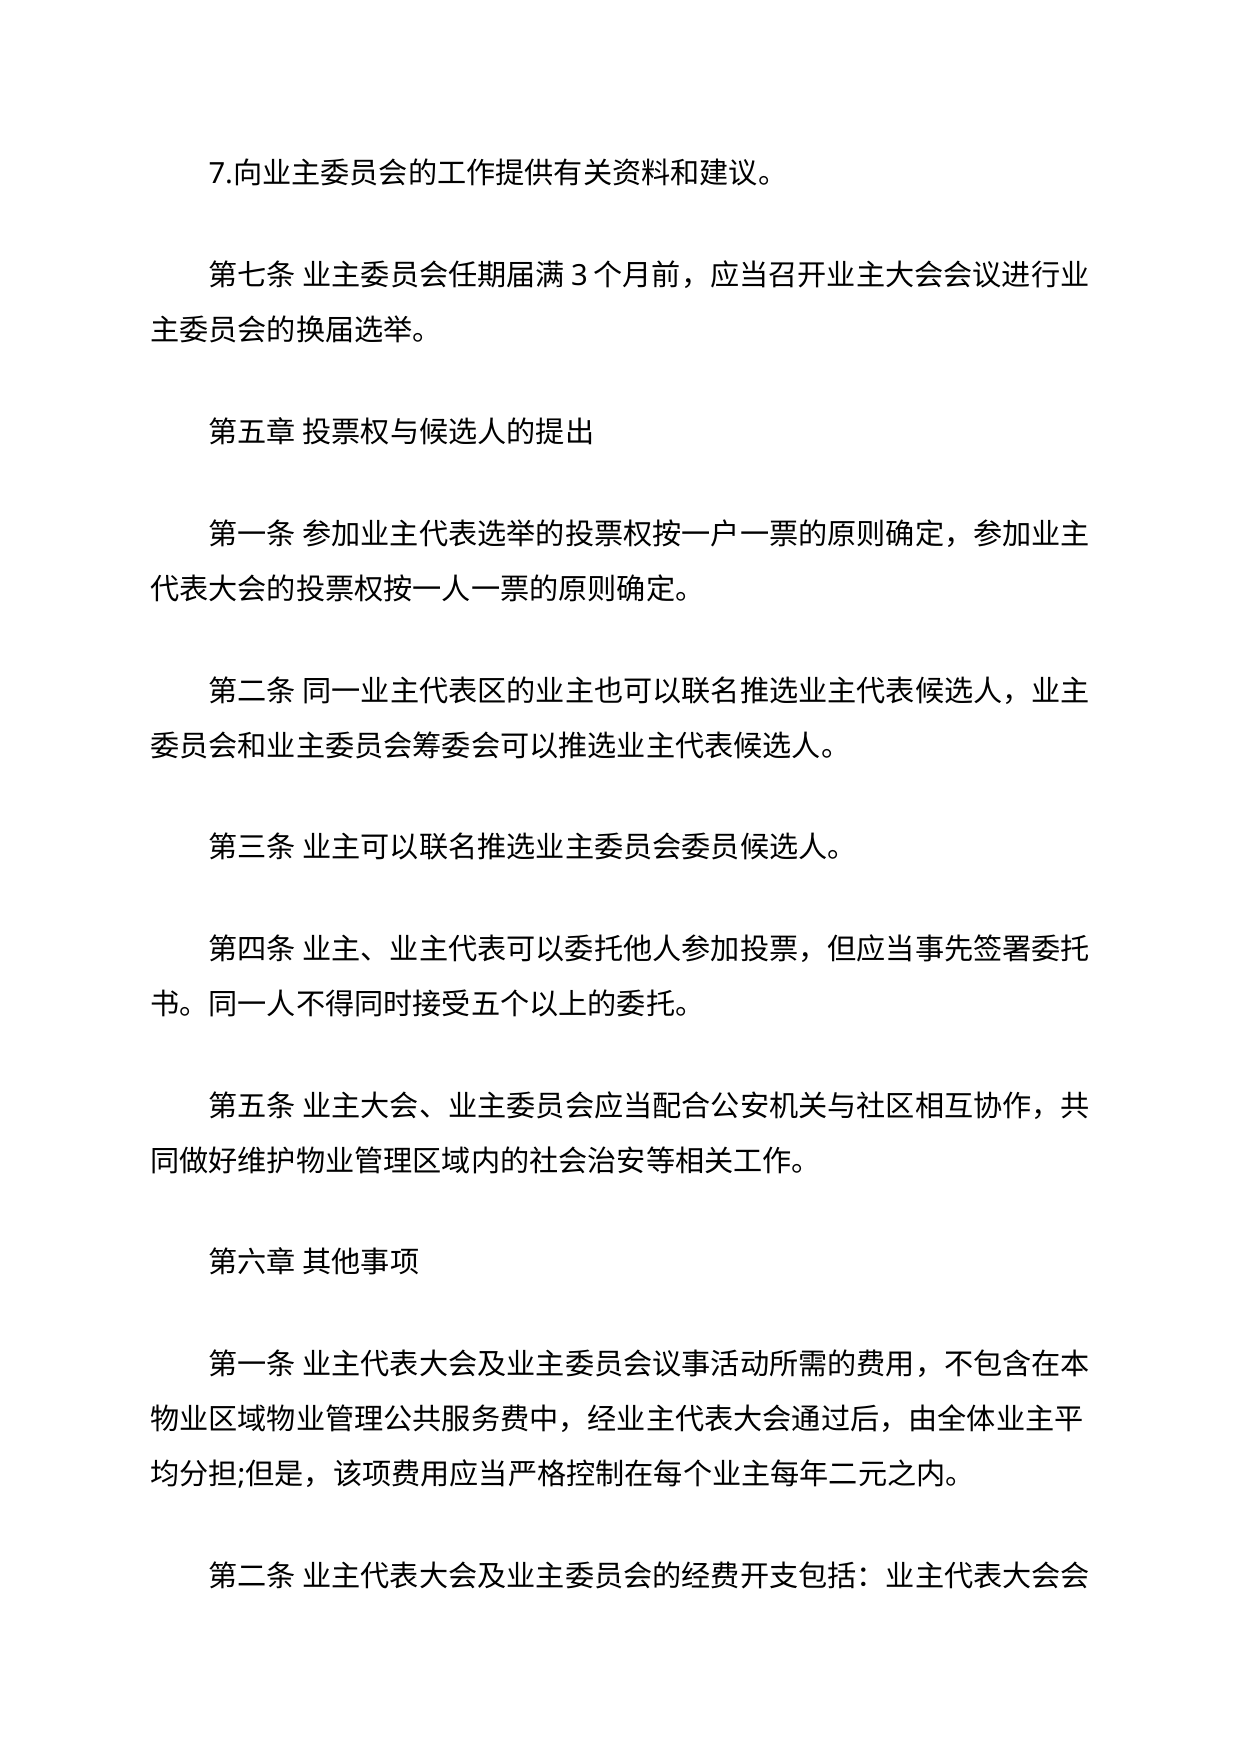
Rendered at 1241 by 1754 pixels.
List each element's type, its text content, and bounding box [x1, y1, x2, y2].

text 第六章 其他事项 [150, 1239, 1090, 1281]
text 第一条 业主代表大会及业主委员会议事活动所需的费用，不包含在本物业区域物业管理公共服务费中，经业主代表大会通过后，由全体业主平均分担;但是，该项费用应当严格控制在每个业主每年二元之内。 [150, 1341, 1090, 1493]
text 第二条 同一业主代表区的业主也可以联名推选业主代表候选人，业主委员会和业主委员会筹委会可以推选业主代表候选人。 [150, 667, 1090, 764]
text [150, 1552, 1090, 1595]
text 第五条 业主大会、业主委员会应当配合公安机关与社区相互协作，共同做好维护物业管理区域内的社会治安等相关工作。 [150, 1082, 1090, 1179]
text 第五章 投票权与候选人的提出 [150, 409, 1090, 451]
text 第三条 业主可以联名推选业主委员会委员候选人。 [150, 824, 1090, 866]
text 第四条 业主、业主代表可以委托他人参加投票，但应当事先签署委托书。同一人不得同时接受五个以上的委托。 [150, 926, 1090, 1023]
text 7.向业主委员会的工作提供有关资料和建议。 [150, 150, 1090, 192]
text 第七条 业主委员会任期届满3个月前，应当召开业主大会会议进行业主委员会的换届选举。 [150, 252, 1090, 349]
text 第一条 参加业主代表选举的投票权按一户一票的原则确定，参加业主代表大会的投票权按一人一票的原则确定。 [150, 511, 1090, 608]
